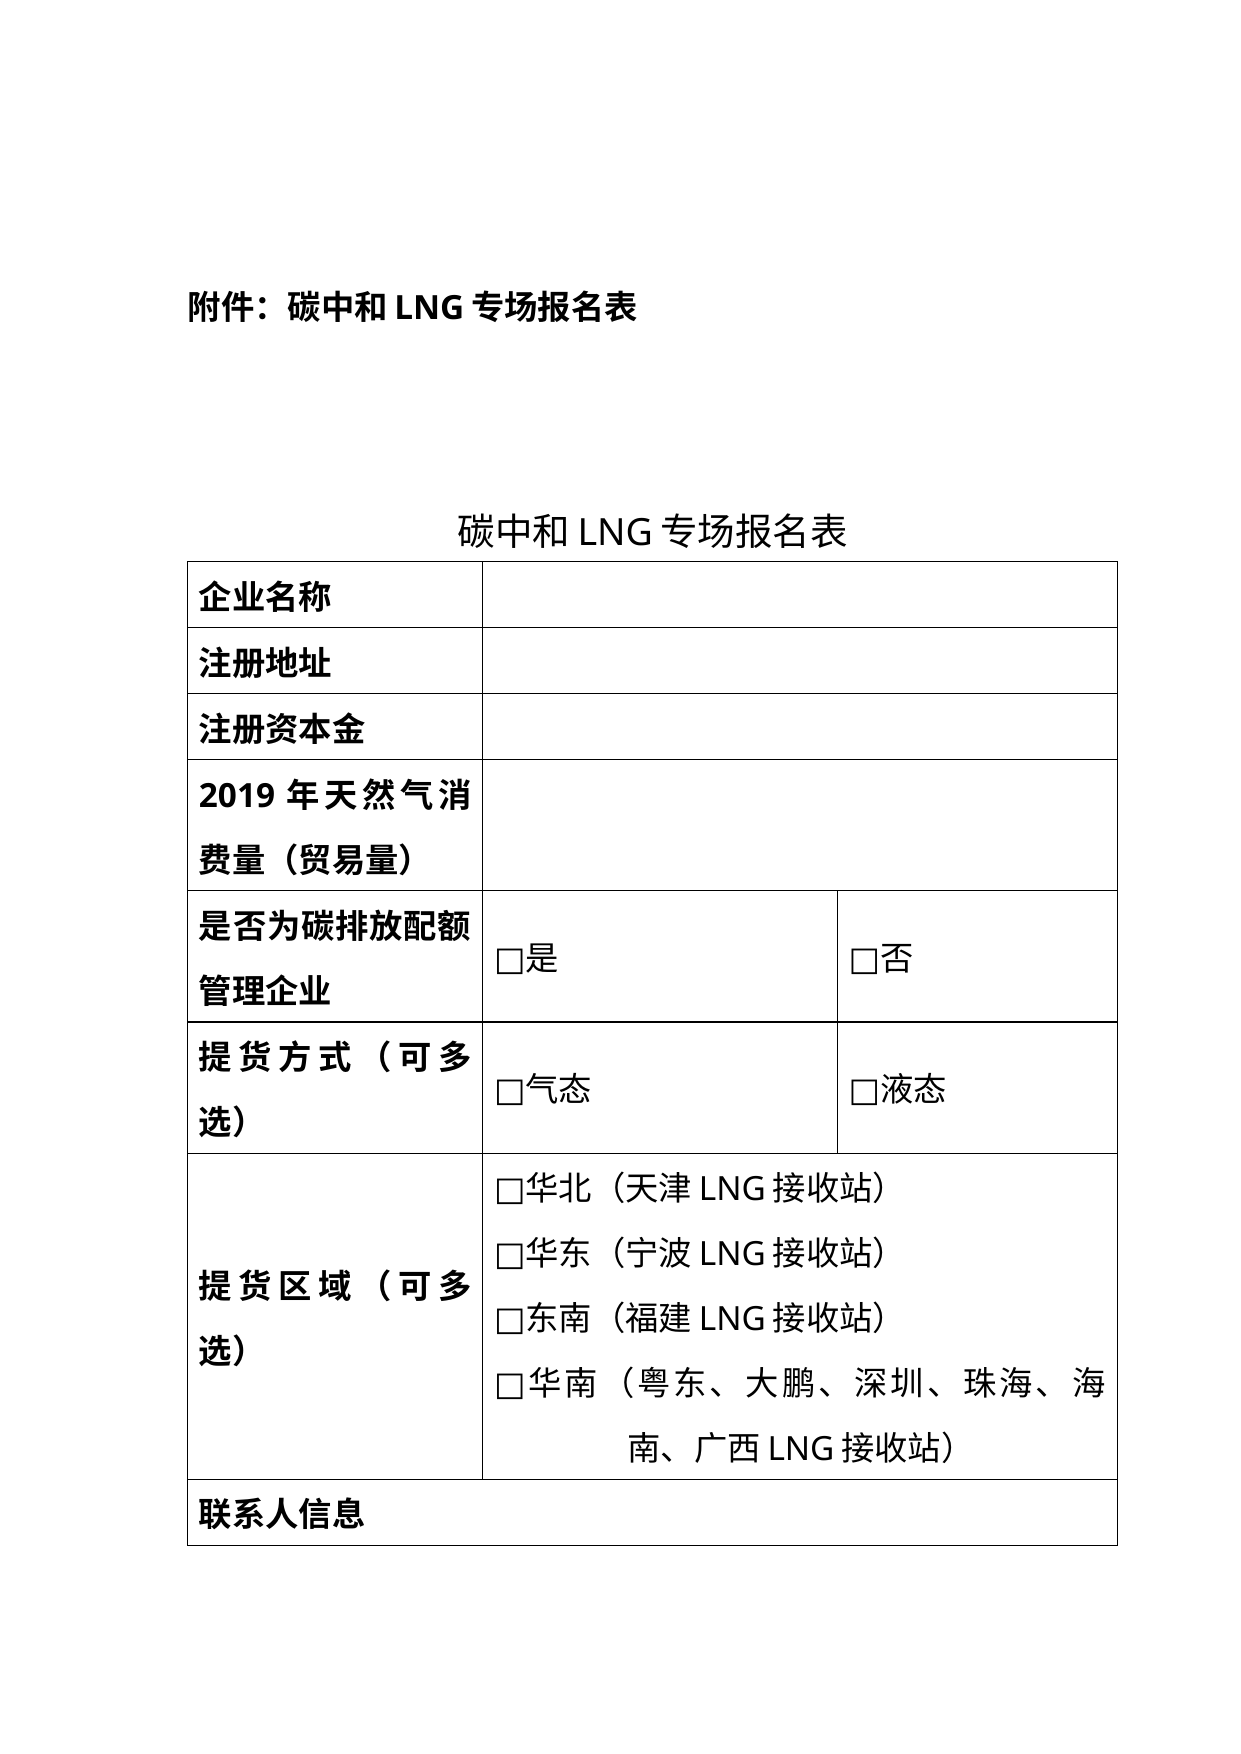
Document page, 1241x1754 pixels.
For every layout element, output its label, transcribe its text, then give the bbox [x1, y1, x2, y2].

table_cell □华北（天津LNG接收站） □华东（宁波LNG接收站） □东南（福建LNG接收站） □华南（粤东、大鹏、深圳、珠海、海南、广西LNG接收站） [483, 1154, 1117, 1478]
table_cell 2019年天然气消费量（贸易量） [188, 760, 482, 890]
table_cell 注册资本金 [188, 694, 482, 759]
table_cell 联系人信息 [188, 1480, 1117, 1544]
table_cell □液态 [838, 1023, 1117, 1152]
table_cell 企业名称 [188, 562, 482, 627]
table_cell [483, 628, 1117, 693]
table_cell [483, 760, 1117, 890]
text 附件：碳中和LNG专场报名表 [187, 272, 1053, 337]
table_cell 是否为碳排放配额管理企业 [188, 891, 482, 1021]
table_cell □气态 [483, 1023, 837, 1152]
table_cell [483, 694, 1117, 759]
table_cell [483, 562, 1117, 627]
table_cell □是 [483, 891, 837, 1021]
table_cell 提货方式（可多选） [188, 1023, 482, 1152]
table_cell 注册地址 [188, 628, 482, 693]
table_cell 提货区域（可多选） [188, 1154, 482, 1478]
table_header 碳中和LNG专场报名表 [188, 496, 1117, 561]
table_cell □否 [838, 891, 1117, 1021]
